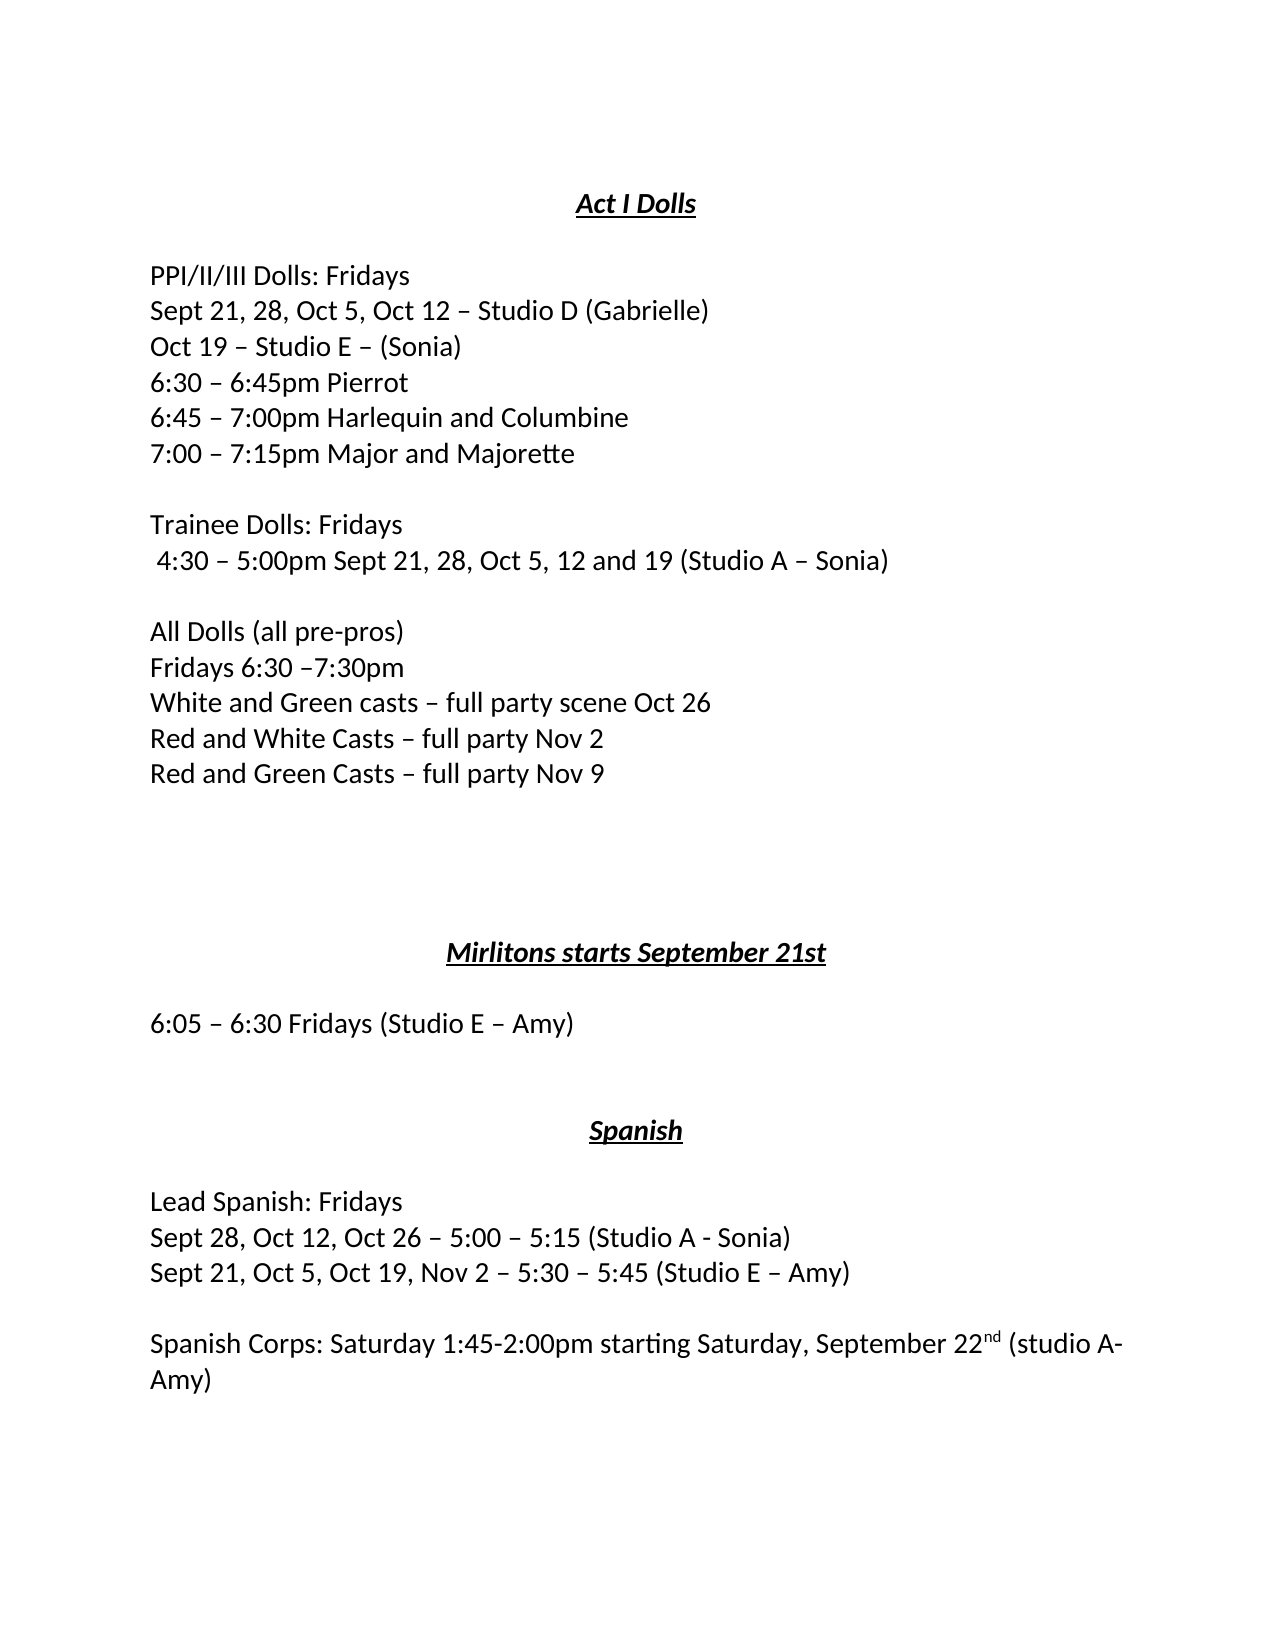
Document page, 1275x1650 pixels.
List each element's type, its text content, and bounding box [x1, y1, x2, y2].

text 6:30 – 6:45pm Pierrot [150, 364, 1125, 399]
text 6:05 – 6:30 Fridays (Studio E – Amy) [150, 1005, 1125, 1041]
text Lead Spanish: Fridays [150, 1183, 1125, 1219]
text White and Green casts – full party scene Oct 26 [150, 684, 1125, 720]
text Red and Green Casts – full party Nov 9 [150, 756, 1125, 791]
text Red and White Casts – full party Nov 2 [150, 720, 1125, 756]
text 4:30 – 5:00pm Sept 21, 28, Oct 5, 12 and 19 (Studio A – Sonia) [150, 542, 1125, 577]
text Trainee Dolls: Fridays [150, 506, 1125, 542]
text PPI/II/III Dolls: Fridays [150, 257, 1125, 292]
text Fridays 6:30 –7:30pm [150, 649, 1125, 684]
text Spanish Corps: Saturday 1:45-2:00pm starting Saturday, September 22nd (studio A-Amy) [150, 1326, 1125, 1397]
text Mirlitons starts September 21st [150, 934, 1125, 969]
text Sept 21, Oct 5, Oct 19, Nov 2 – 5:30 – 5:45 (Studio E – Amy) [150, 1254, 1125, 1290]
text Spanish [150, 1112, 1125, 1147]
text 7:00 – 7:15pm Major and Majorette [150, 435, 1125, 471]
text Act I Dolls [150, 186, 1125, 221]
text All Dolls (all pre-pros) [150, 613, 1125, 649]
text Sept 21, 28, Oct 5, Oct 12 – Studio D (Gabrielle) [150, 292, 1125, 328]
text 6:45 – 7:00pm Harlequin and Columbine [150, 399, 1125, 435]
text Oct 19 – Studio E – (Sonia) [150, 328, 1125, 364]
text Sept 28, Oct 12, Oct 26 – 5:00 – 5:15 (Studio A - Sonia) [150, 1219, 1125, 1254]
